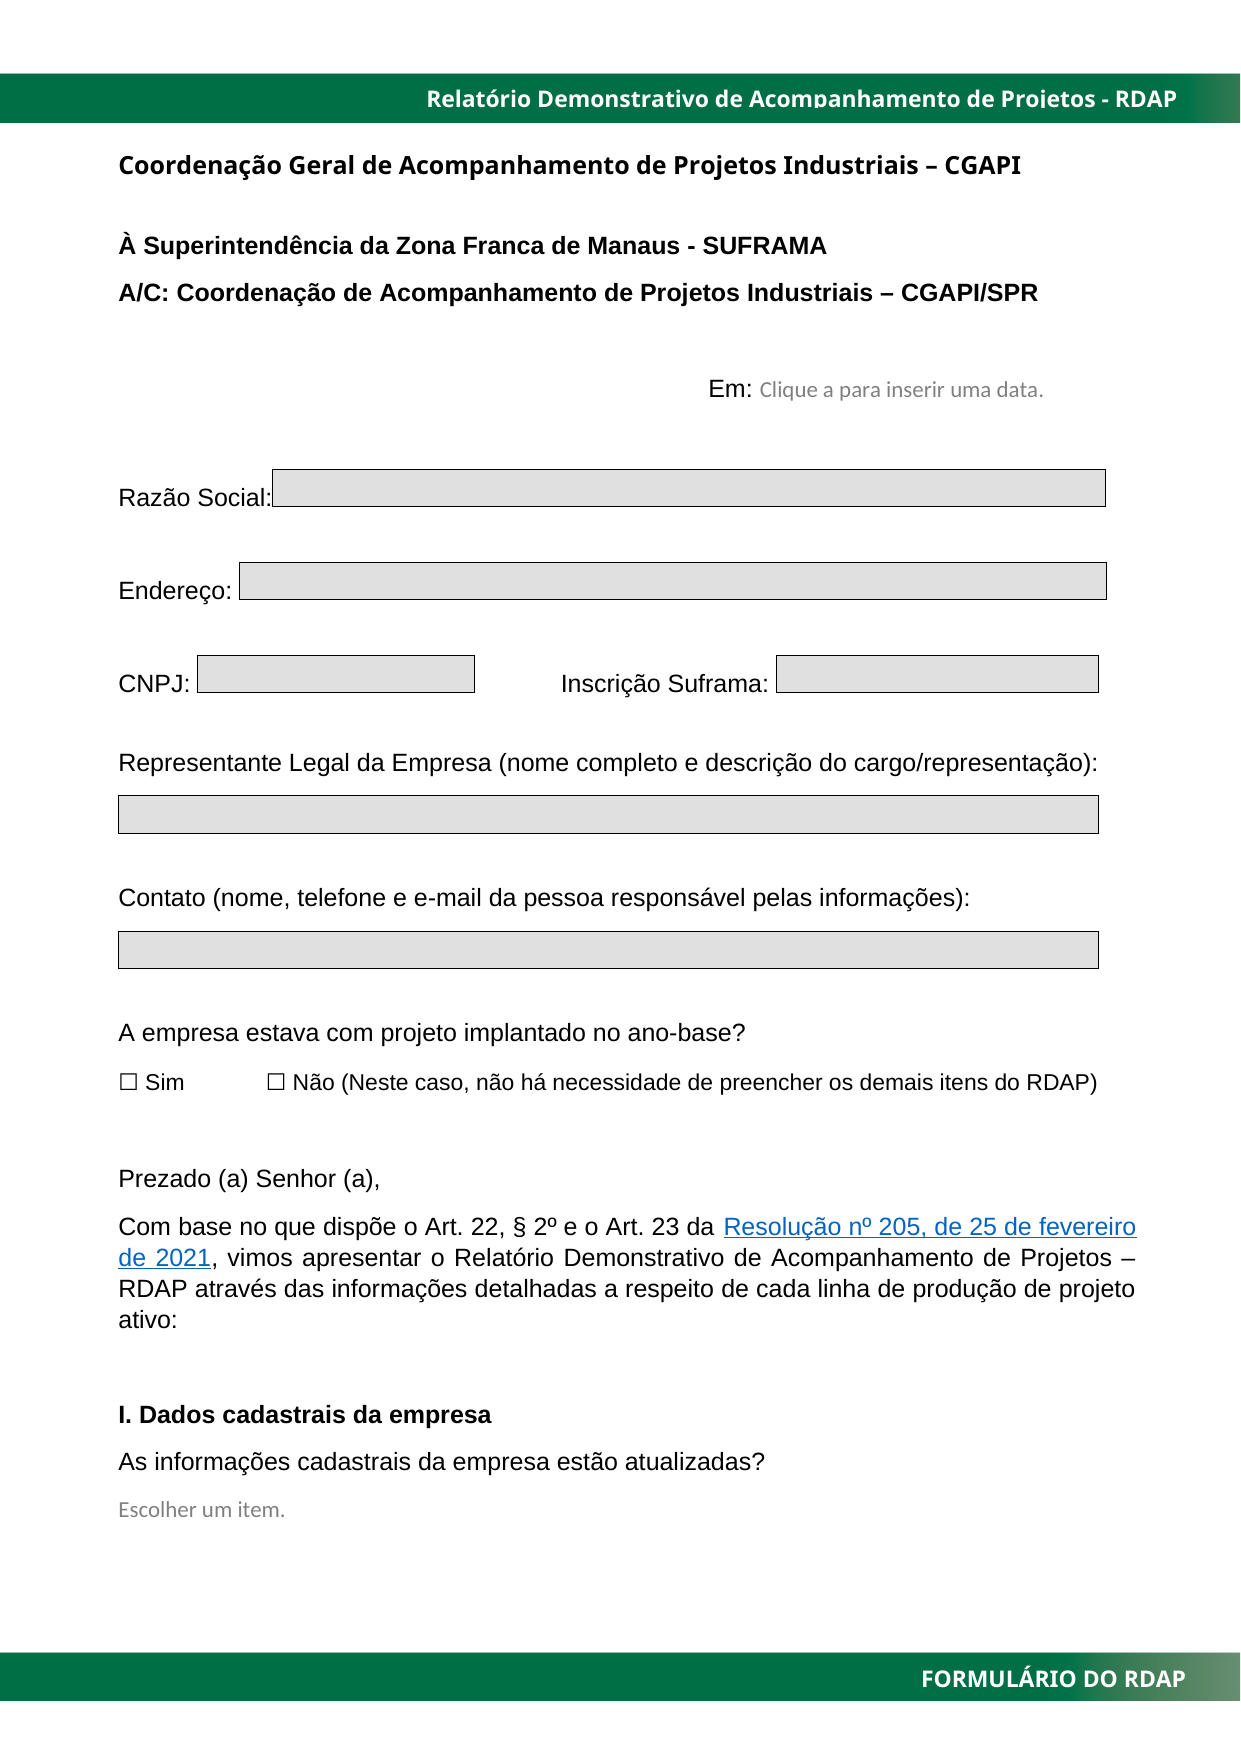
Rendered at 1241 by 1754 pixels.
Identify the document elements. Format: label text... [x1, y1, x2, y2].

text I. Dados cadastrais da empresa [118, 1400, 1137, 1428]
text Contato (nome, telefone e e-mail da pessoa responsável pelas informações): [118, 883, 1137, 912]
text Representante Legal da Empresa (nome completo e descrição do cargo/representação): [118, 748, 1137, 776]
picture [0, 1653, 1241, 1701]
text A/C: Coordenação de Acompanhamento de Projetos Industriais – CGAPI/SPR [118, 278, 1137, 307]
text Com base no que dispõe o Art. 22, § 2º e o Art. 23 da Resolução nº 205, de 25 de fevereiro de 2021, vimos apresentar o Relatório Demonstrativo de Acompanhamento de Projetos – RDAP através das informações detalhadas a respeito de cada linha de produção de projeto ativo: [118, 1212, 1137, 1334]
text A empresa estava com projeto implantado no ano-base? [118, 1018, 1137, 1047]
text Coordenação Geral de Acompanhamento de Projetos Industriais – CGAPI [118, 148, 1137, 212]
text Prezado (a) Senhor (a), [118, 1164, 1137, 1193]
text Em: [118, 374, 1137, 403]
text Razão Social: [118, 469, 1137, 543]
text À Superintendência da Zona Franca de Manaus - SUFRAMA [118, 231, 1137, 259]
text Endereço: [118, 562, 1137, 636]
text Sim Não (Neste caso, não há necessidade de preencher os demais itens do RDAP) [118, 1066, 1137, 1097]
text As informações cadastrais da empresa estão atualizadas? [118, 1447, 1137, 1476]
text CNPJ: Inscrição Suframa: [118, 655, 1137, 729]
picture [0, 74, 1241, 123]
